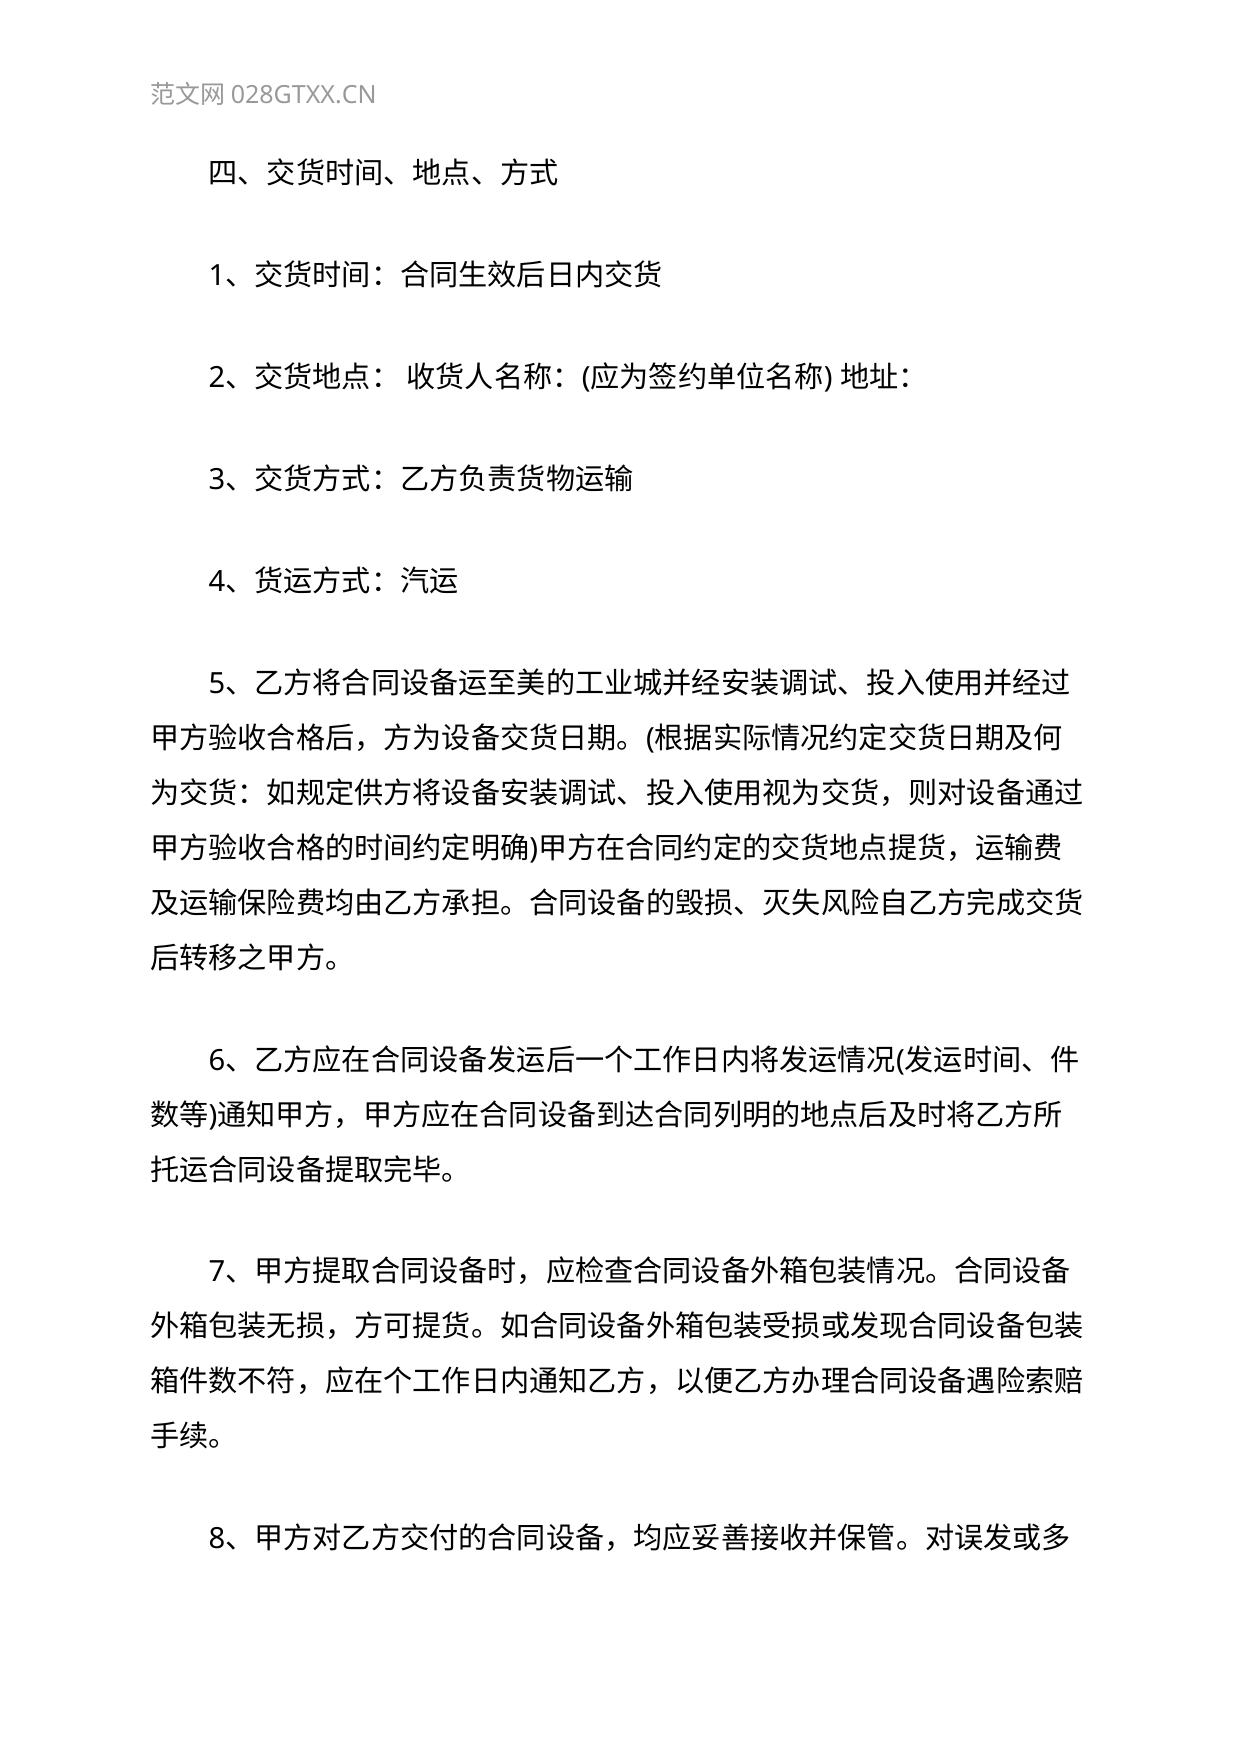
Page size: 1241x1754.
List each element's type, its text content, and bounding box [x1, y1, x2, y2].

text 5、乙方将合同设备运至美的工业城并经安装调试、投入使用并经过甲方验收合格后，方为设备交货日期。(根据实际情况约定交货日期及何为交货：如规定供方将设备安装调试、投入使用视为交货，则对设备通过甲方验收合格的时间约定明确)甲方在合同约定的交货地点提货，运输费及运输保险费均由乙方承担。合同设备的毁损、灭失风险自乙方完成交货后转移之甲方。 [150, 660, 1090, 977]
text 1、交货时间：合同生效后日内交货 [150, 252, 1090, 294]
text 4、货运方式：汽运 [150, 558, 1090, 600]
text 2、交货地点： 收货人名称：(应为签约单位名称) 地址： [150, 354, 1090, 396]
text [150, 1514, 1090, 1557]
text 6、乙方应在合同设备发运后一个工作日内将发运情况(发运时间、件数等)通知甲方，甲方应在合同设备到达合同列明的地点后及时将乙方所托运合同设备提取完毕。 [150, 1036, 1090, 1188]
text 3、交货方式：乙方负责货物运输 [150, 456, 1090, 498]
text 四、交货时间、地点、方式 [150, 150, 1090, 192]
text 7、甲方提取合同设备时，应检查合同设备外箱包装情况。合同设备外箱包装无损，方可提货。如合同设备外箱包装受损或发现合同设备包装箱件数不符，应在个工作日内通知乙方，以便乙方办理合同设备遇险索赔手续。 [150, 1248, 1090, 1455]
